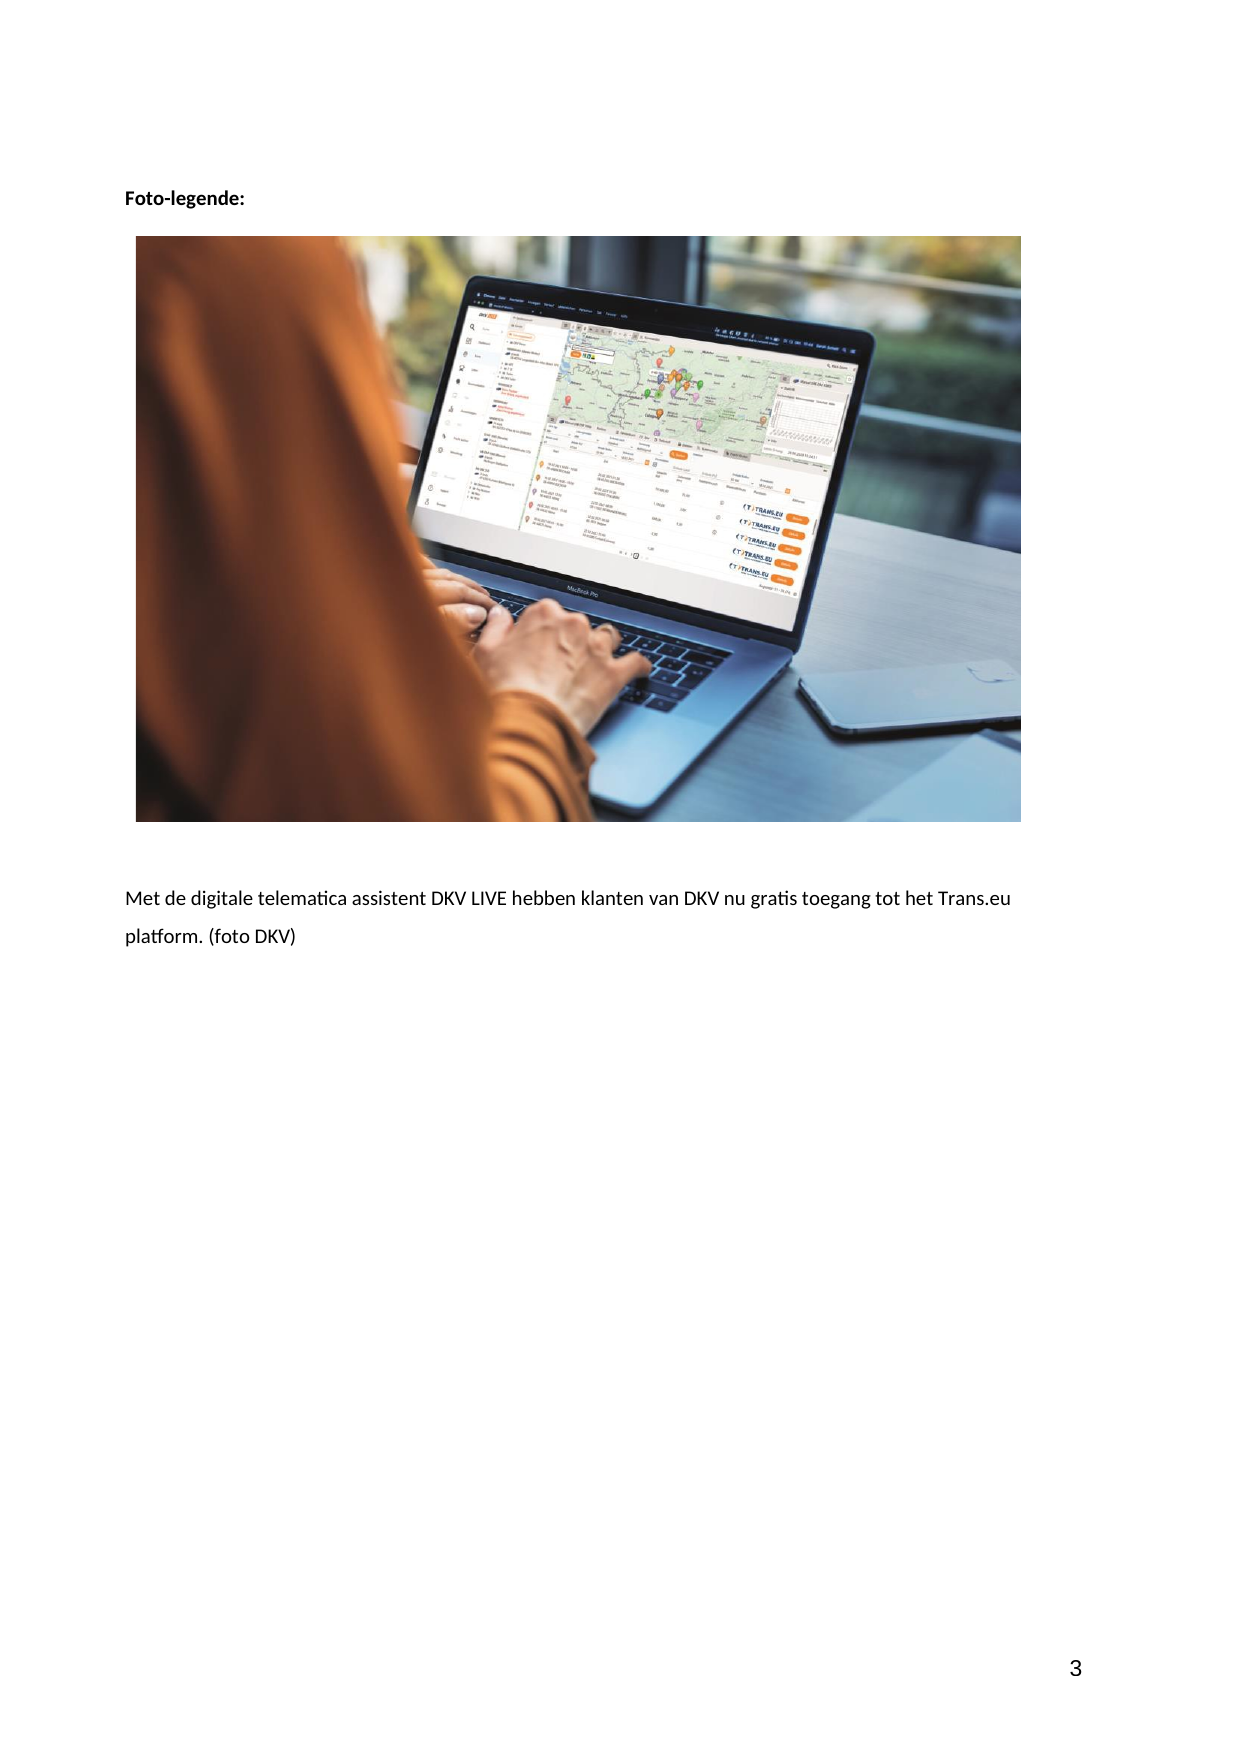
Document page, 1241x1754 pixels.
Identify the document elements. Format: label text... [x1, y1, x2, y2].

text Met de digitale telematica assistent DKV LIVE hebben klanten van DKV nu gratis toegang tot het Trans.eu platform. (foto DKV) [125, 885, 1090, 948]
text Foto-legende: [125, 185, 1090, 211]
picture [135, 236, 1021, 822]
